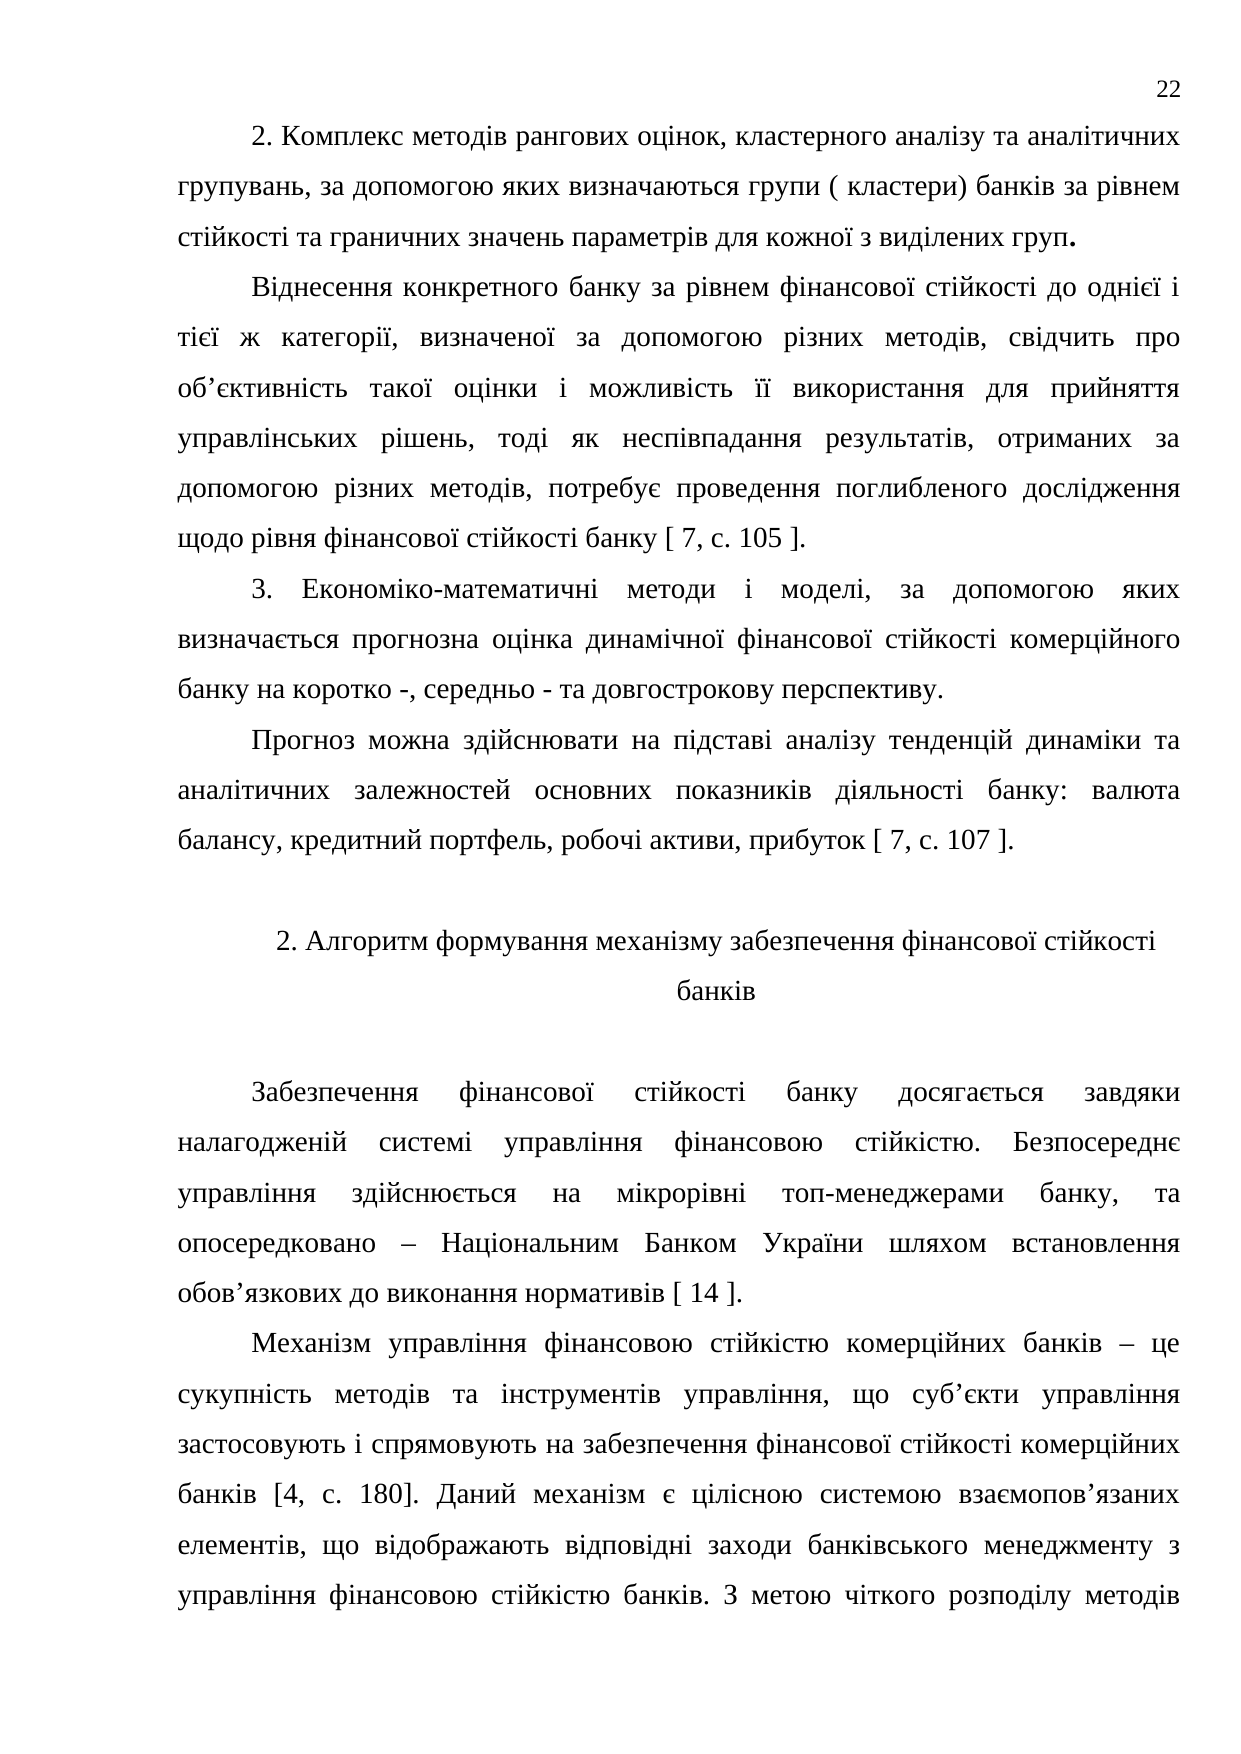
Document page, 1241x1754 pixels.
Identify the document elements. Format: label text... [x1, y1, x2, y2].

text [177, 1326, 1181, 1611]
text 2. Алгоритм формування механізму забезпечення фінансової стійкості [177, 923, 1181, 957]
text 3. Економіко-математичні методи і моделі, за допомогою яких визначається прогнозна оцінка динамічної фінансової стійкості комерційного банку на коротко -, середньо - та довгострокову перспективу. [177, 571, 1181, 705]
text Забезпечення фінансової стійкості банку досягається завдяки налагодженій системі управління фінансовою стійкістю. Безпосереднє управління здійснюється на мікрорівні топ-менеджерами банку, та опосередковано – Національним Банком України шляхом встановлення обов’язкових до виконання нормативів [ 14 ]. [177, 1074, 1181, 1309]
text банків [177, 973, 1181, 1007]
text Прогноз можна здійснювати на підставі аналізу тенденцій динаміки та аналітичних залежностей основних показників діяльності банку: валюта балансу, кредитний портфель, робочі активи, прибуток [ 7, с. 107 ]. [177, 722, 1181, 856]
text Віднесення конкретного банку за рівнем фінансової стійкості до однієї і тієї ж категорії, визначеної за допомогою різних методів, свідчить про об’єктивність такої оцінки і можливість її використання для прийняття управлінських рішень, тоді як неспівпадання результатів, отриманих за допомогою різних методів, потребує проведення поглибленого дослідження щодо рівня фінансової стійкості банку [ 7, с. 105 ]. [177, 269, 1181, 554]
text 2. Комплекс методів рангових оцінок, кластерного аналізу та аналітичних групувань, за допомогою яких визначаються групи ( кластери) банків за рівнем стійкості та граничних значень параметрів для кожної з виділених груп. [177, 118, 1181, 252]
